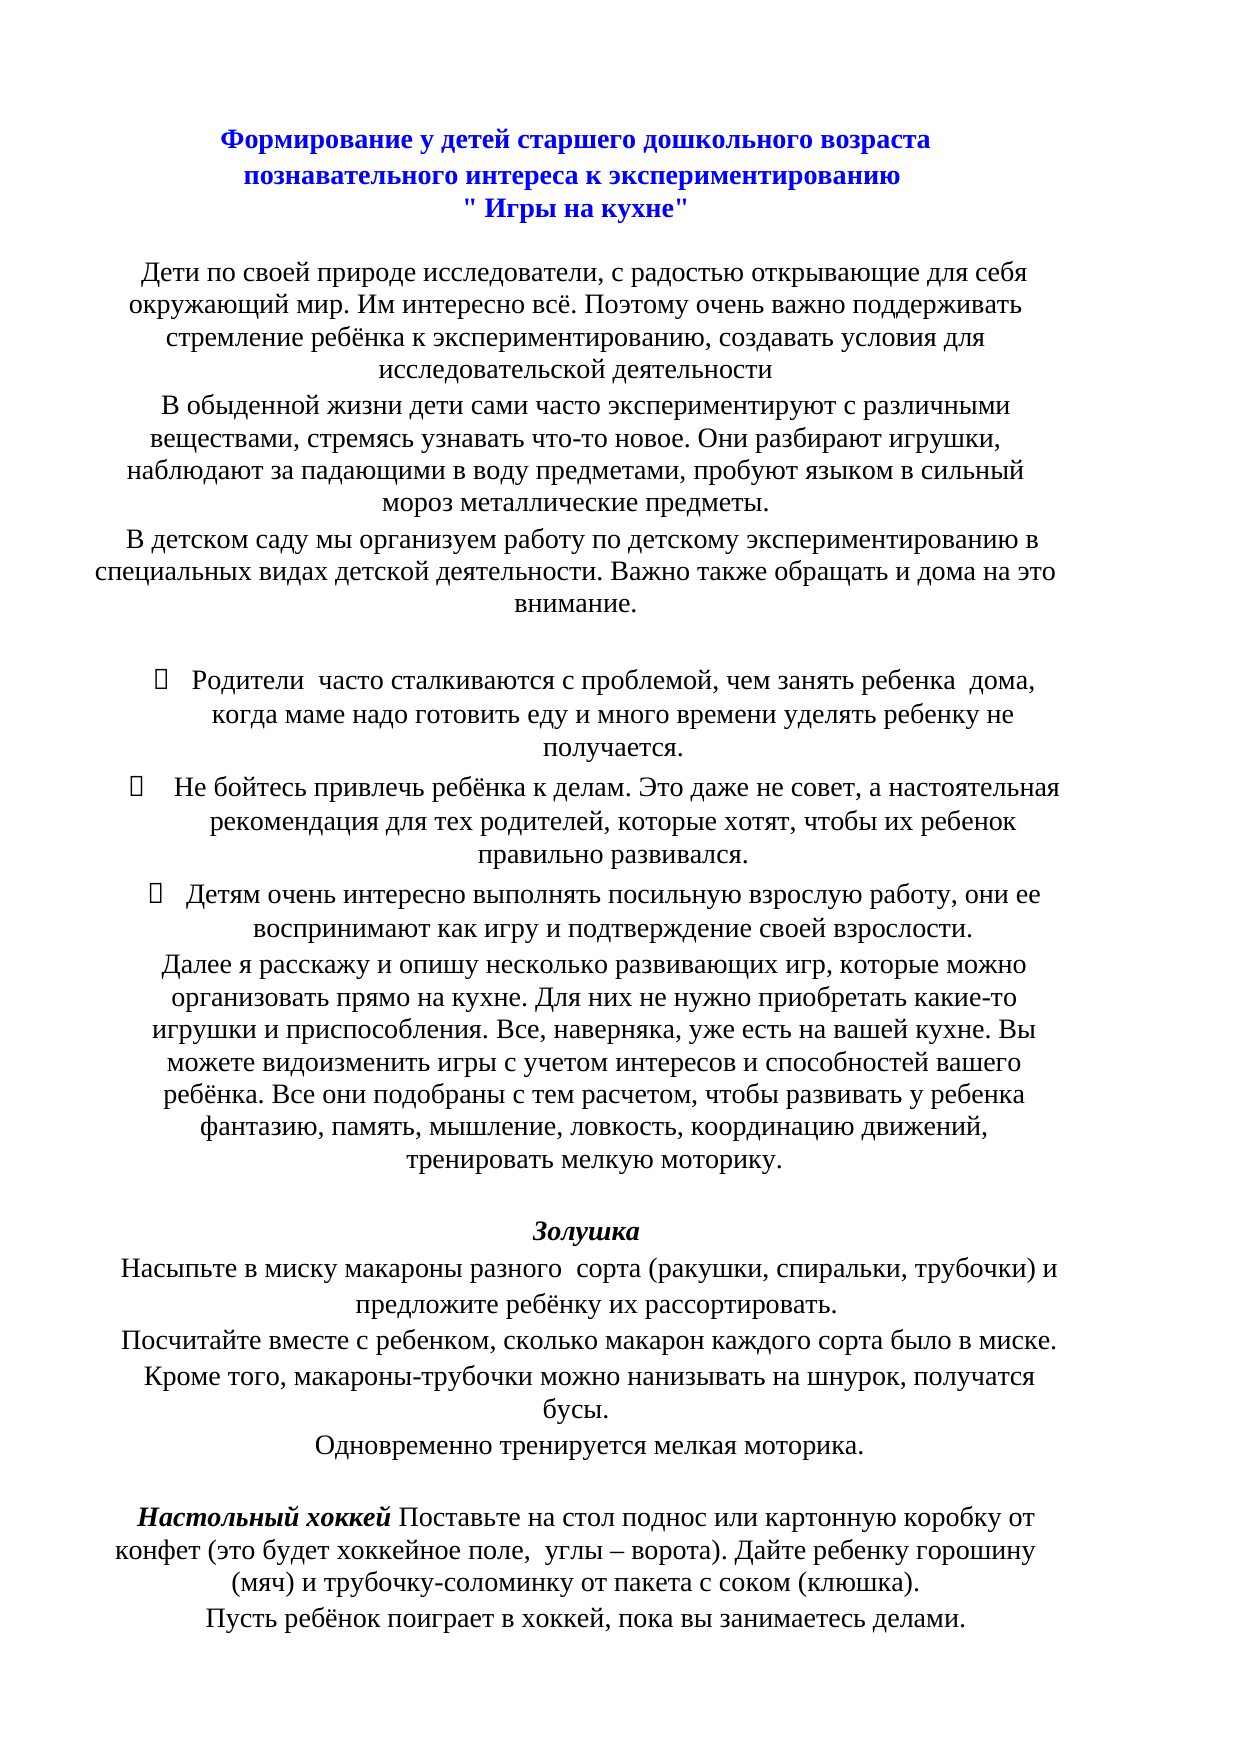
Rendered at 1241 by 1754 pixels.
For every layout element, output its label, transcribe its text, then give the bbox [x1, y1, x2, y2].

text Настольный хоккей Поставьте на стол поднос или картонную коробку от конфет (это будет хоккейное поле, углы – ворота). Дайте ребенку горошину (мяч) и трубочку-соломинку от пакета с соком (клюшка). [88, 1501, 1063, 1598]
text В обыденной жизни дети сами часто экспериментируют с различными веществами, стремясь узнавать что-то новое. Они разбирают игрушки, наблюдают за падающими в воду предметами, пробуют языком в сильный мороз металлические предметы. [88, 388, 1063, 518]
text  Не бойтесь привлечь ребёнка к делам. Это даже не совет, а настоятельная рекомендация для тех родителей, которые хотят, чтобы их ребенок правильно развивался. [126, 766, 1063, 869]
text познавательного интереса к экспериментированию " Игры на кухне" [88, 158, 1063, 223]
text Насыпьте в миску макароны разного сорта (ракушки, спиральки, трубочки) и [88, 1251, 1063, 1283]
text Посчитайте вместе с ребенком, сколько макарон каждого сорта было в миске. [88, 1323, 1063, 1356]
text В детском саду мы организуем работу по детскому экспериментированию в специальных видах детской деятельности. Важно также обращать и дома на это внимание. [88, 522, 1063, 619]
text Пусть ребёнок поиграет в хоккей, пока вы занимаетесь делами. [88, 1602, 1063, 1634]
text  Родители часто сталкиваются с проблемой, чем занять ребенка дома, когда маме надо готовить еду и много времени уделять ребенку не получается. [126, 659, 1063, 762]
text Формирование у детей старшего дошкольного возраста [88, 122, 1063, 154]
text  Детям очень интересно выполнять посильную взрослую работу, они ее воспринимают как игру и подтверждение своей взрослости. [126, 873, 1063, 944]
text Кроме того, макароны-трубочки можно нанизывать на шнурок, получатся бусы. [88, 1359, 1063, 1424]
text предложите ребёнку их рассортировать. [88, 1287, 1063, 1319]
text Дети по своей природе исследователи, с радостью открывающие для себя окружающий мир. Им интересно всё. Поэтому очень важно поддерживать стремление ребёнка к экспериментированию, создавать условия для исследовательской деятельности [88, 255, 1063, 384]
text Одновременно тренируется мелкая моторика. [88, 1428, 1063, 1460]
text Далее я расскажу и опишу несколько развивающих игр, которые можно организовать прямо на кухне. Для них не нужно приобретать какие-то игрушки и приспособления. Все, наверняка, уже есть на вашей кухне. Вы можете видоизменить игры с учетом интересов и способностей вашего ребёнка. Все они подобраны с тем расчетом, чтобы развивать у ребенка фантазию, память, мышление, ловкость, координацию движений, тренировать мелкую моторику. [126, 947, 1063, 1174]
text Золушка [88, 1214, 1063, 1247]
